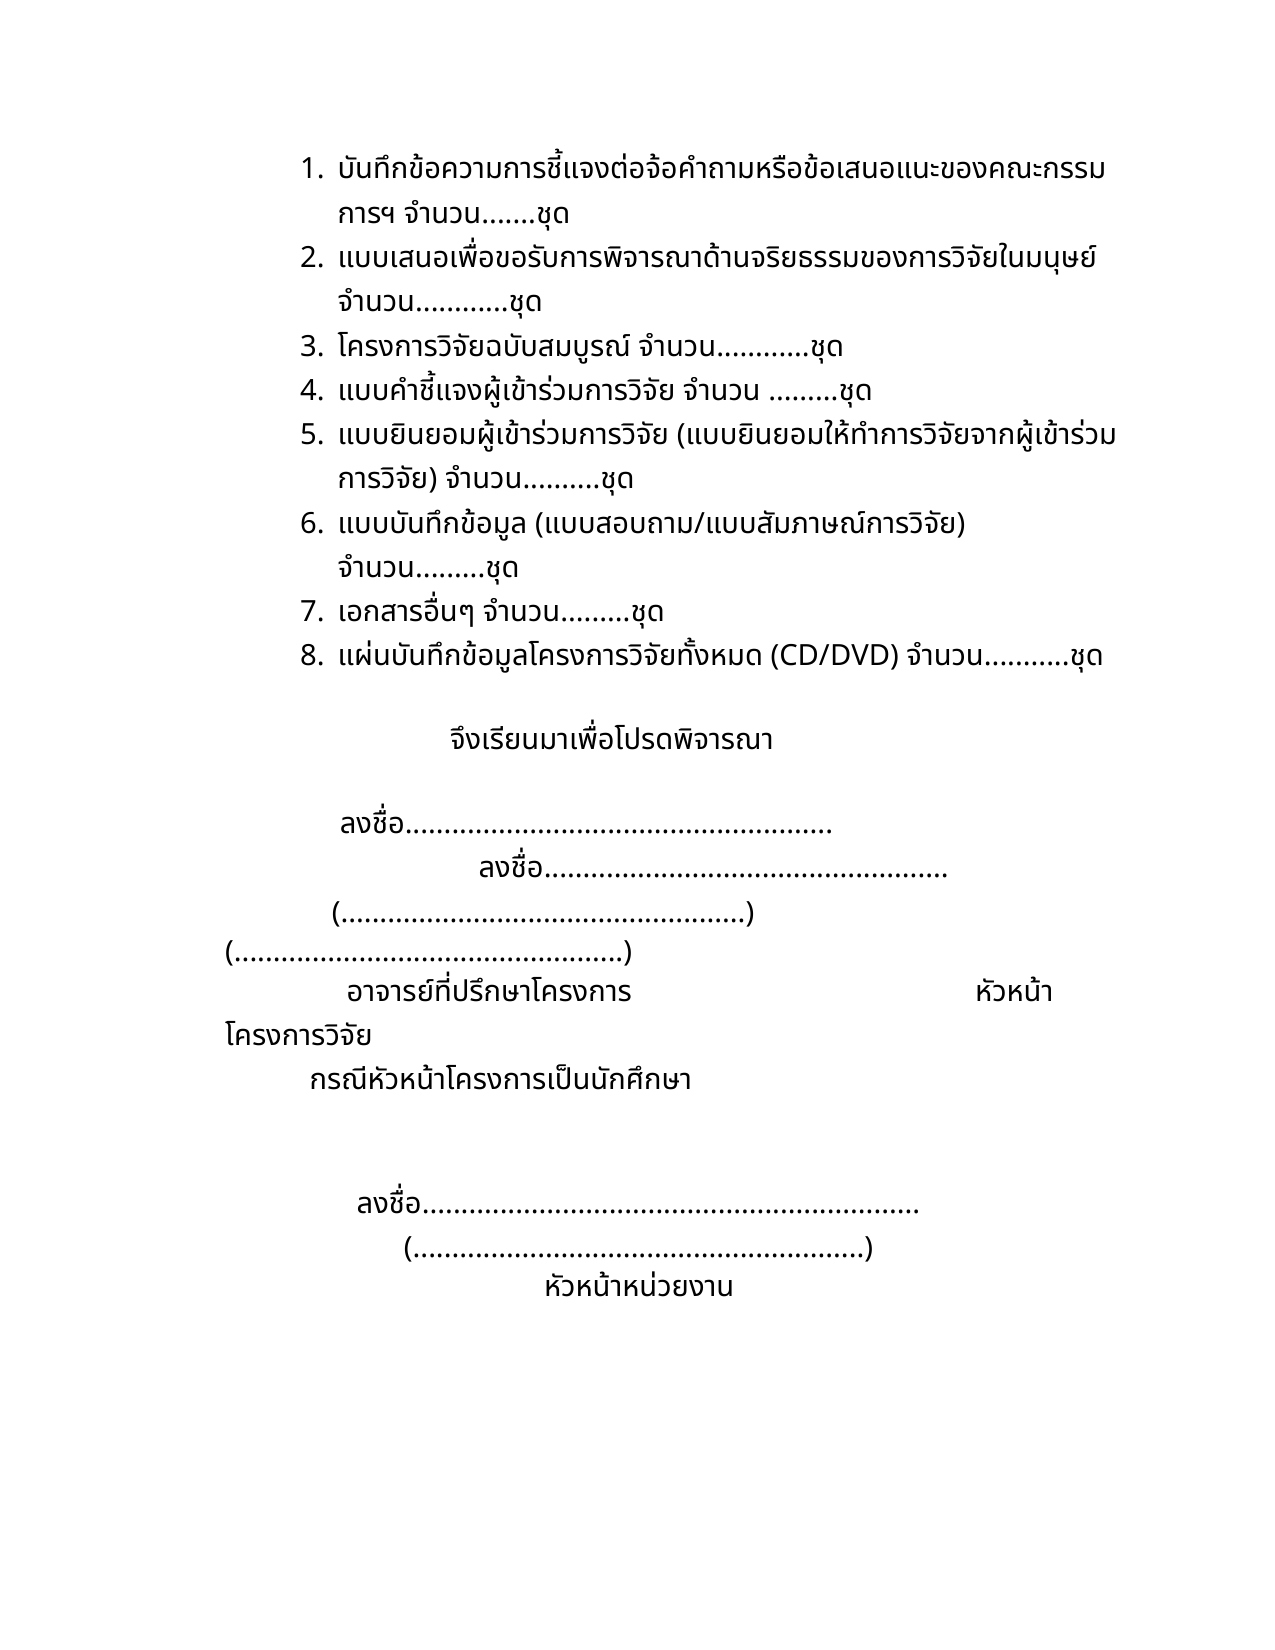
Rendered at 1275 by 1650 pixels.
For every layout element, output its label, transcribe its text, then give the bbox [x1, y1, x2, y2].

list แบบบันทึกข้อมูล (แบบสอบถาม/แบบสัมภาษณ์การวิจัย) จำนวน.........ชุด [300, 502, 1128, 590]
text (....................................................) (..................................................) [150, 891, 1128, 970]
list แผ่นบันทึกข้อมูลโครงการวิจัยทั้งหมด (CD/DVD) จำนวน...........ชุด [300, 635, 1128, 679]
text กรณีหัวหน้าโครงการเป็นนักศึกษา [150, 1058, 1128, 1102]
text จึงเรียนมาเพื่อโปรดพิจารณา [150, 719, 1128, 763]
text ลงชื่อ....................................................... ลงชื่อ.................................................... [150, 802, 1128, 891]
list บันทึกข้อความการชี้แจงต่อจ้อคำถามหรือข้อเสนอแนะของคณะกรรมการฯ จำนวน.......ชุด [300, 148, 1128, 236]
list เอกสารอื่นๆ จำนวน.........ชุด [300, 590, 1128, 635]
text (..........................................................) [150, 1226, 1128, 1266]
text หัวหน้าหน่วยงาน [150, 1266, 1128, 1310]
list แบบคำชี้แจงผู้เข้าร่วมการวิจัย จำนวน .........ชุด [300, 369, 1128, 413]
text ลงชื่อ................................................................ [150, 1182, 1128, 1226]
list แบบเสนอเพื่อขอรับการพิจารณาด้านจริยธรรมของการวิจัยในมนุษย์ จำนวน............ชุด [300, 236, 1128, 325]
list แบบยินยอมผู้เข้าร่วมการวิจัย (แบบยินยอมให้ทำการวิจัยจากผู้เข้าร่วมการวิจัย) จำนวน..........ชุด [300, 413, 1128, 502]
list โครงการวิจัยฉบับสมบูรณ์ จำนวน............ชุด [300, 325, 1128, 369]
text อาจารย์ที่ปรึกษาโครงการ หัวหน้าโครงการวิจัย [150, 970, 1128, 1058]
